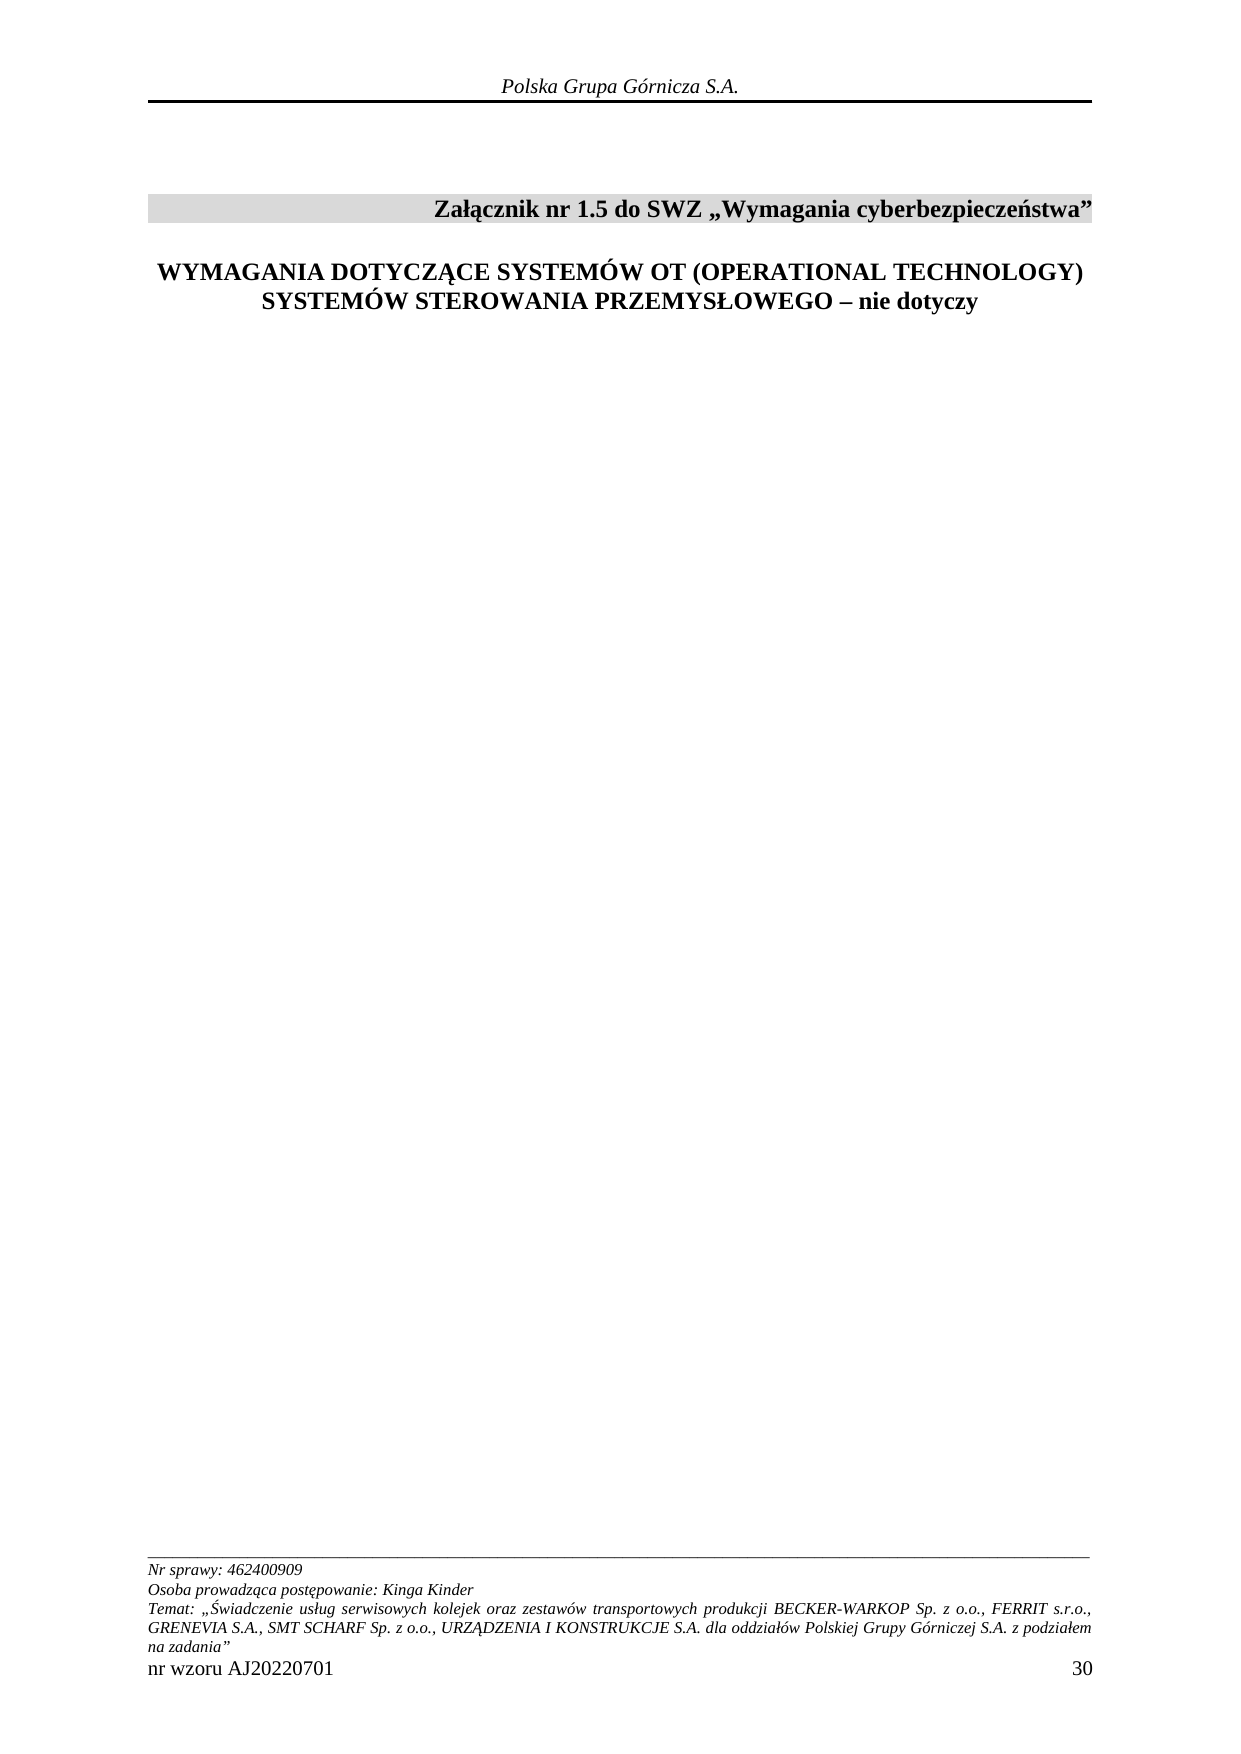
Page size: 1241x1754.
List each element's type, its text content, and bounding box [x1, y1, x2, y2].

text WYMAGANIA DOTYCZĄCE SYSTEMÓW OT (OPERATIONAL TECHNOLOGY) [148, 257, 1092, 286]
text SYSTEMÓW STEROWANIA PRZEMYSŁOWEGO – nie dotyczy [148, 286, 1092, 315]
subtitle Załącznik nr 1.5 do SWZ „Wymagania cyberbezpieczeństwa” [148, 194, 1092, 223]
